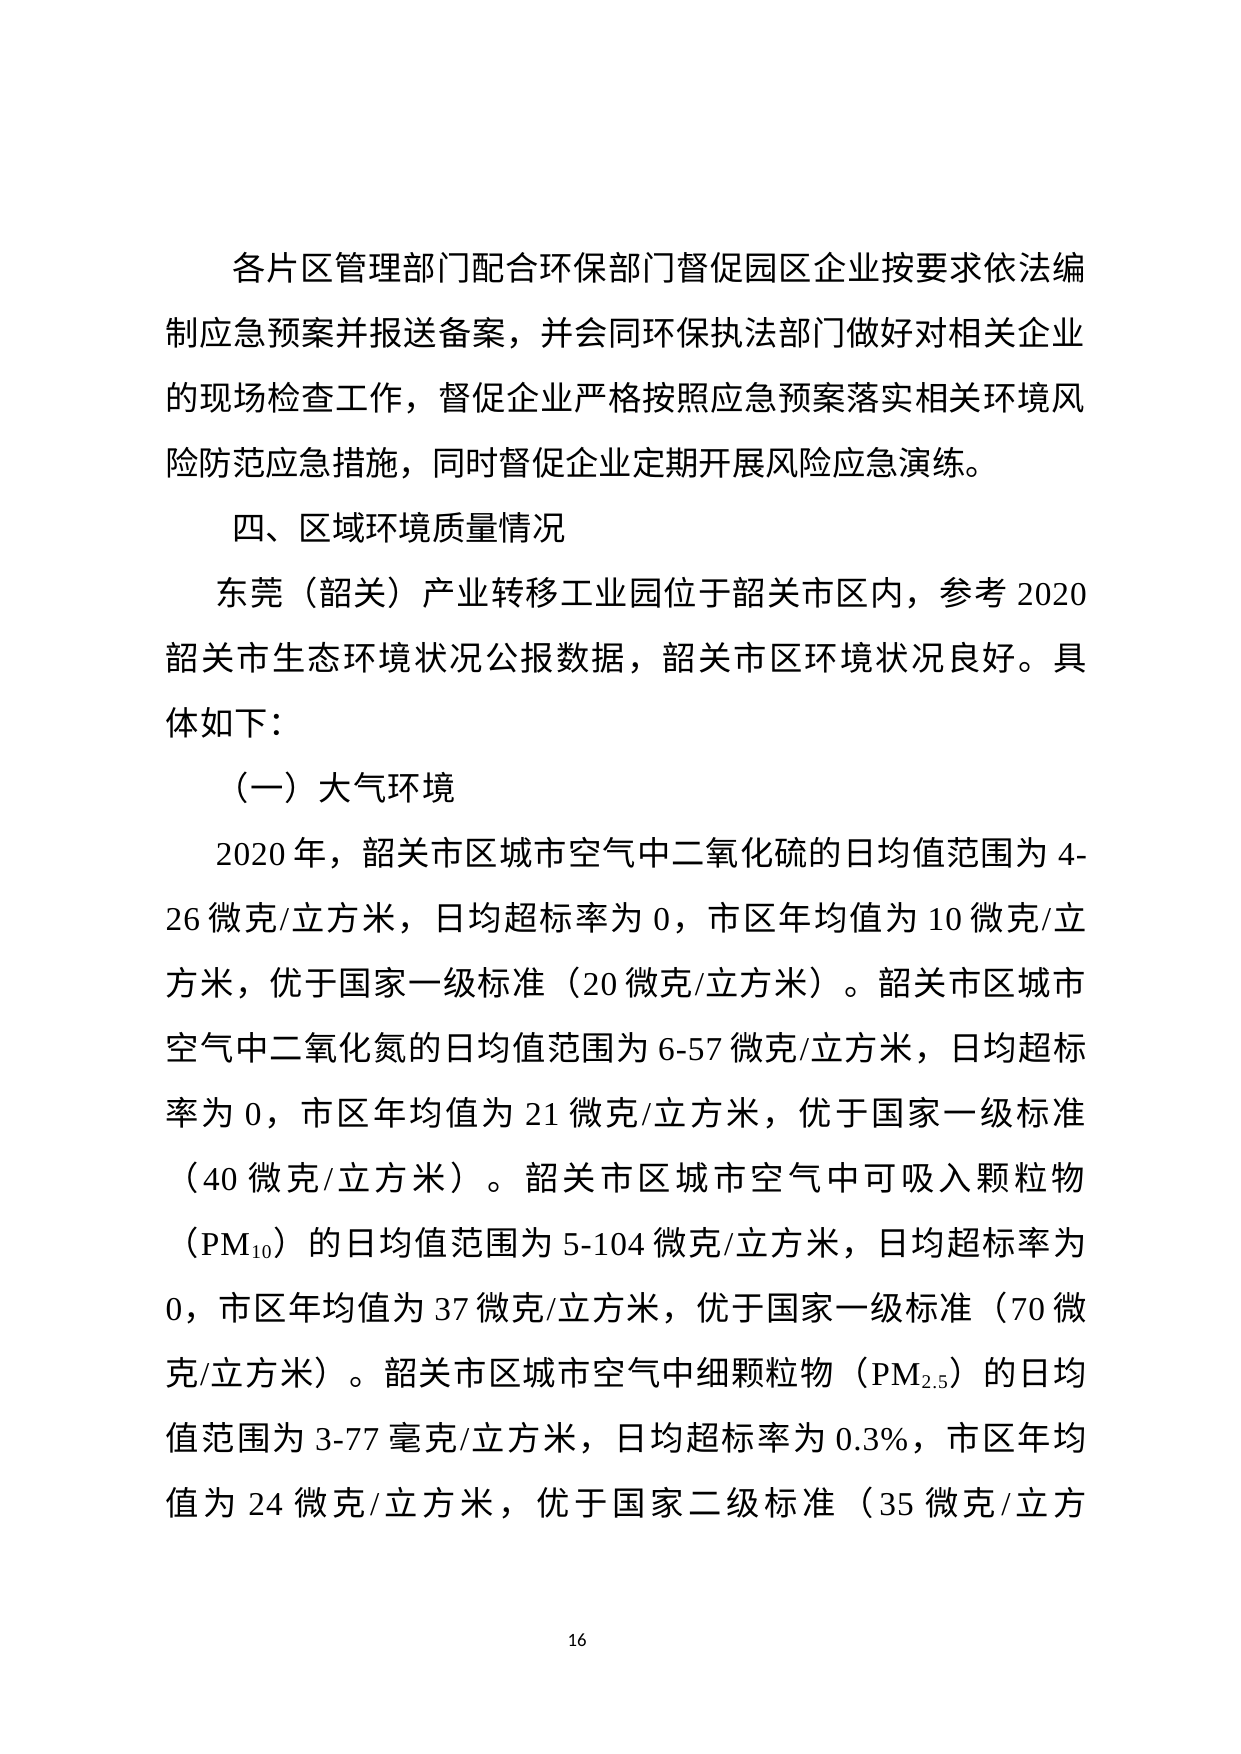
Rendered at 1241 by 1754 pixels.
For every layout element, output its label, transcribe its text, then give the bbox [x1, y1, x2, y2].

text （一）大气环境 [165, 753, 1087, 818]
list 四、区域环境质量情况 [165, 493, 1087, 558]
text 东莞（韶关）产业转移工业园位于韶关市区内，参考2020韶关市生态环境状况公报数据，韶关市区环境状况良好。具体如下： [165, 558, 1087, 753]
list 各片区管理部门配合环保部门督促园区企业按要求依法编制应急预案并报送备案，并会同环保执法部门做好对相关企业的现场检查工作，督促企业严格按照应急预案落实相关环境风险防范应急措施，同时督促企业定期开展风险应急演练。 [165, 233, 1087, 493]
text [165, 818, 1087, 1533]
